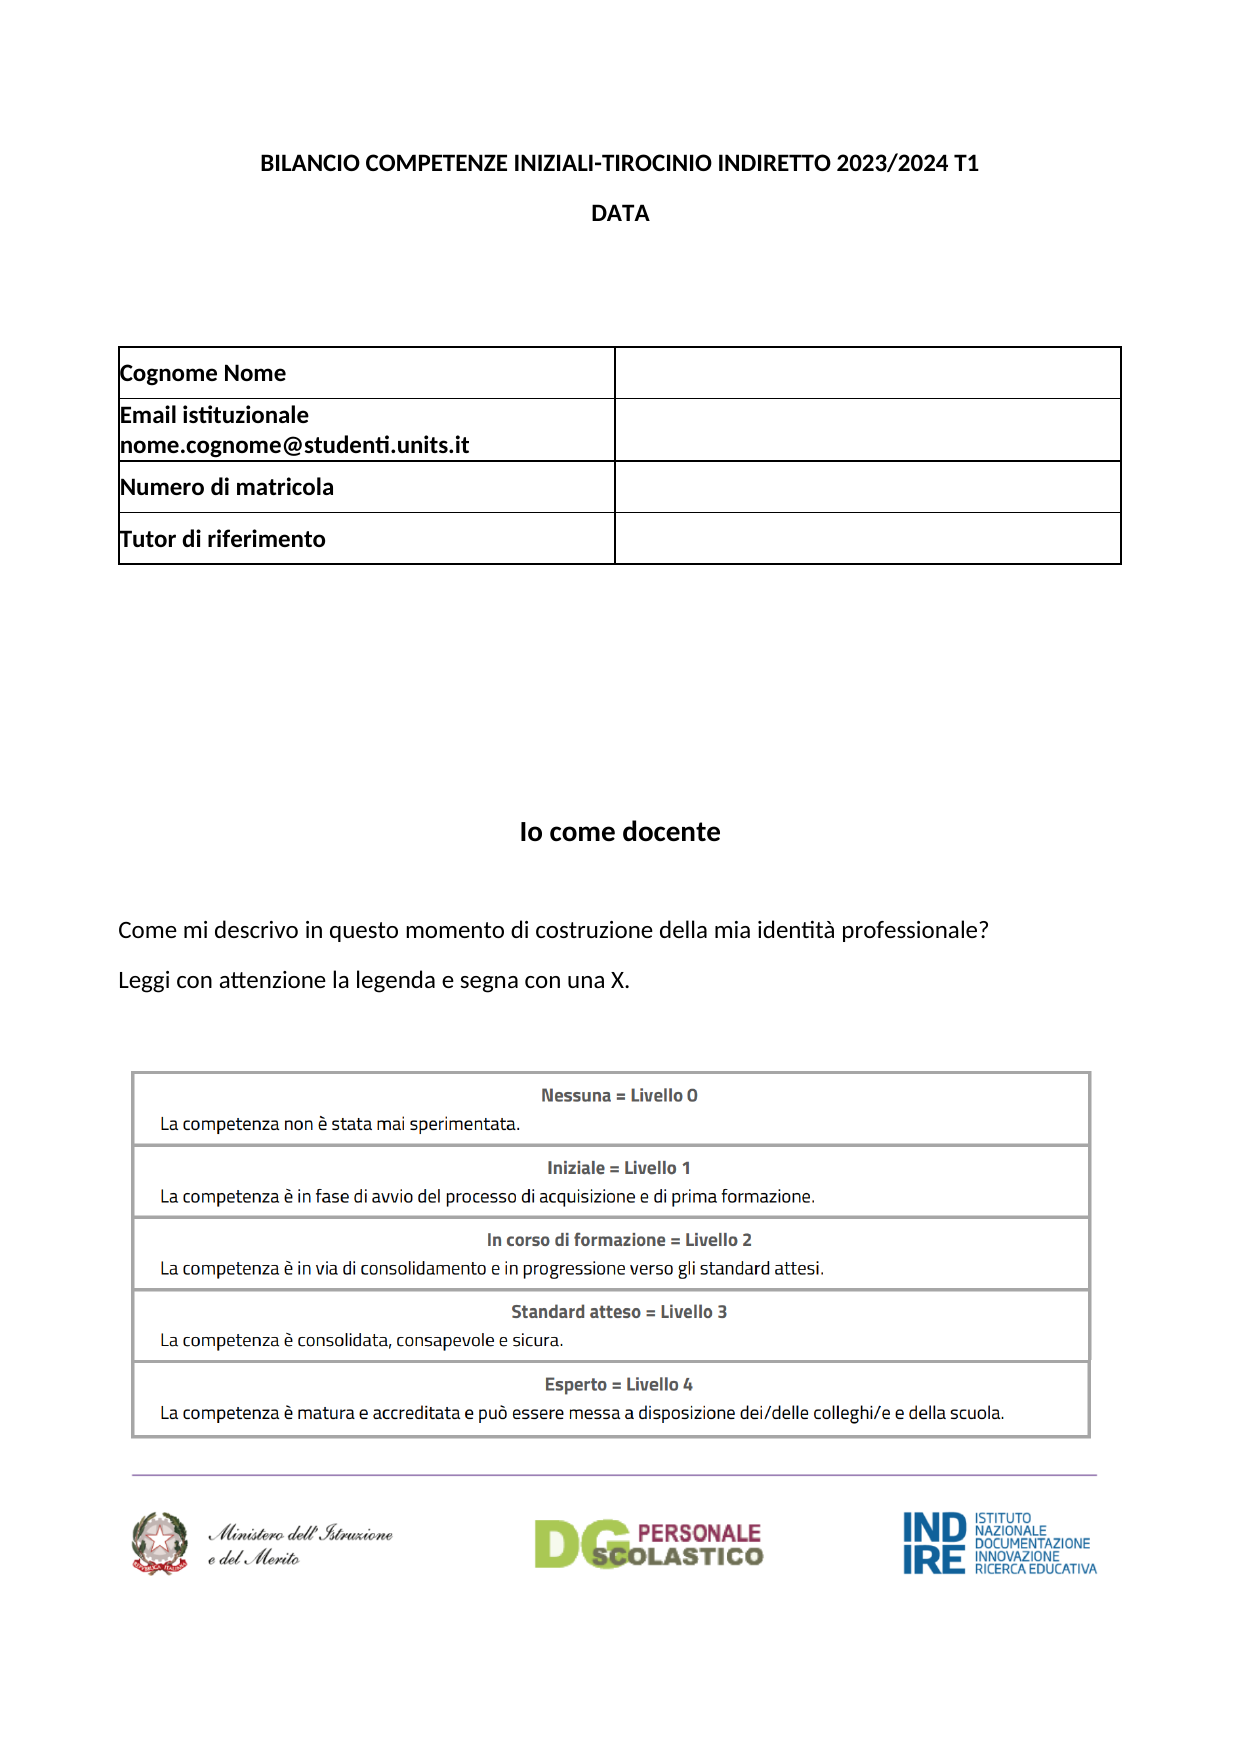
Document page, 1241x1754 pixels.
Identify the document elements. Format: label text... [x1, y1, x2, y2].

text DATA [118, 197, 1122, 228]
table_header Cognome Nome [120, 348, 614, 397]
table_cell Email istituzionale nome.cognome@studenti.units.it [120, 399, 614, 460]
table_cell Tutor di riferimento [120, 513, 614, 563]
picture [118, 1063, 1111, 1585]
table_header [616, 348, 1120, 397]
text Come mi descrivo in questo momento di costruzione della mia identità professionale? [118, 915, 1122, 945]
table_cell Numero di matricola [120, 462, 614, 512]
table_cell [616, 462, 1120, 512]
text Io come docente [118, 813, 1122, 848]
text Leggi con attenzione la legenda e segna con una X. [118, 964, 1122, 995]
table_cell [616, 399, 1120, 460]
table_cell [616, 513, 1120, 563]
text BILANCIO COMPETENZE INIZIALI-TIROCINIO INDIRETTO 2023/2024 T1 [118, 148, 1122, 178]
